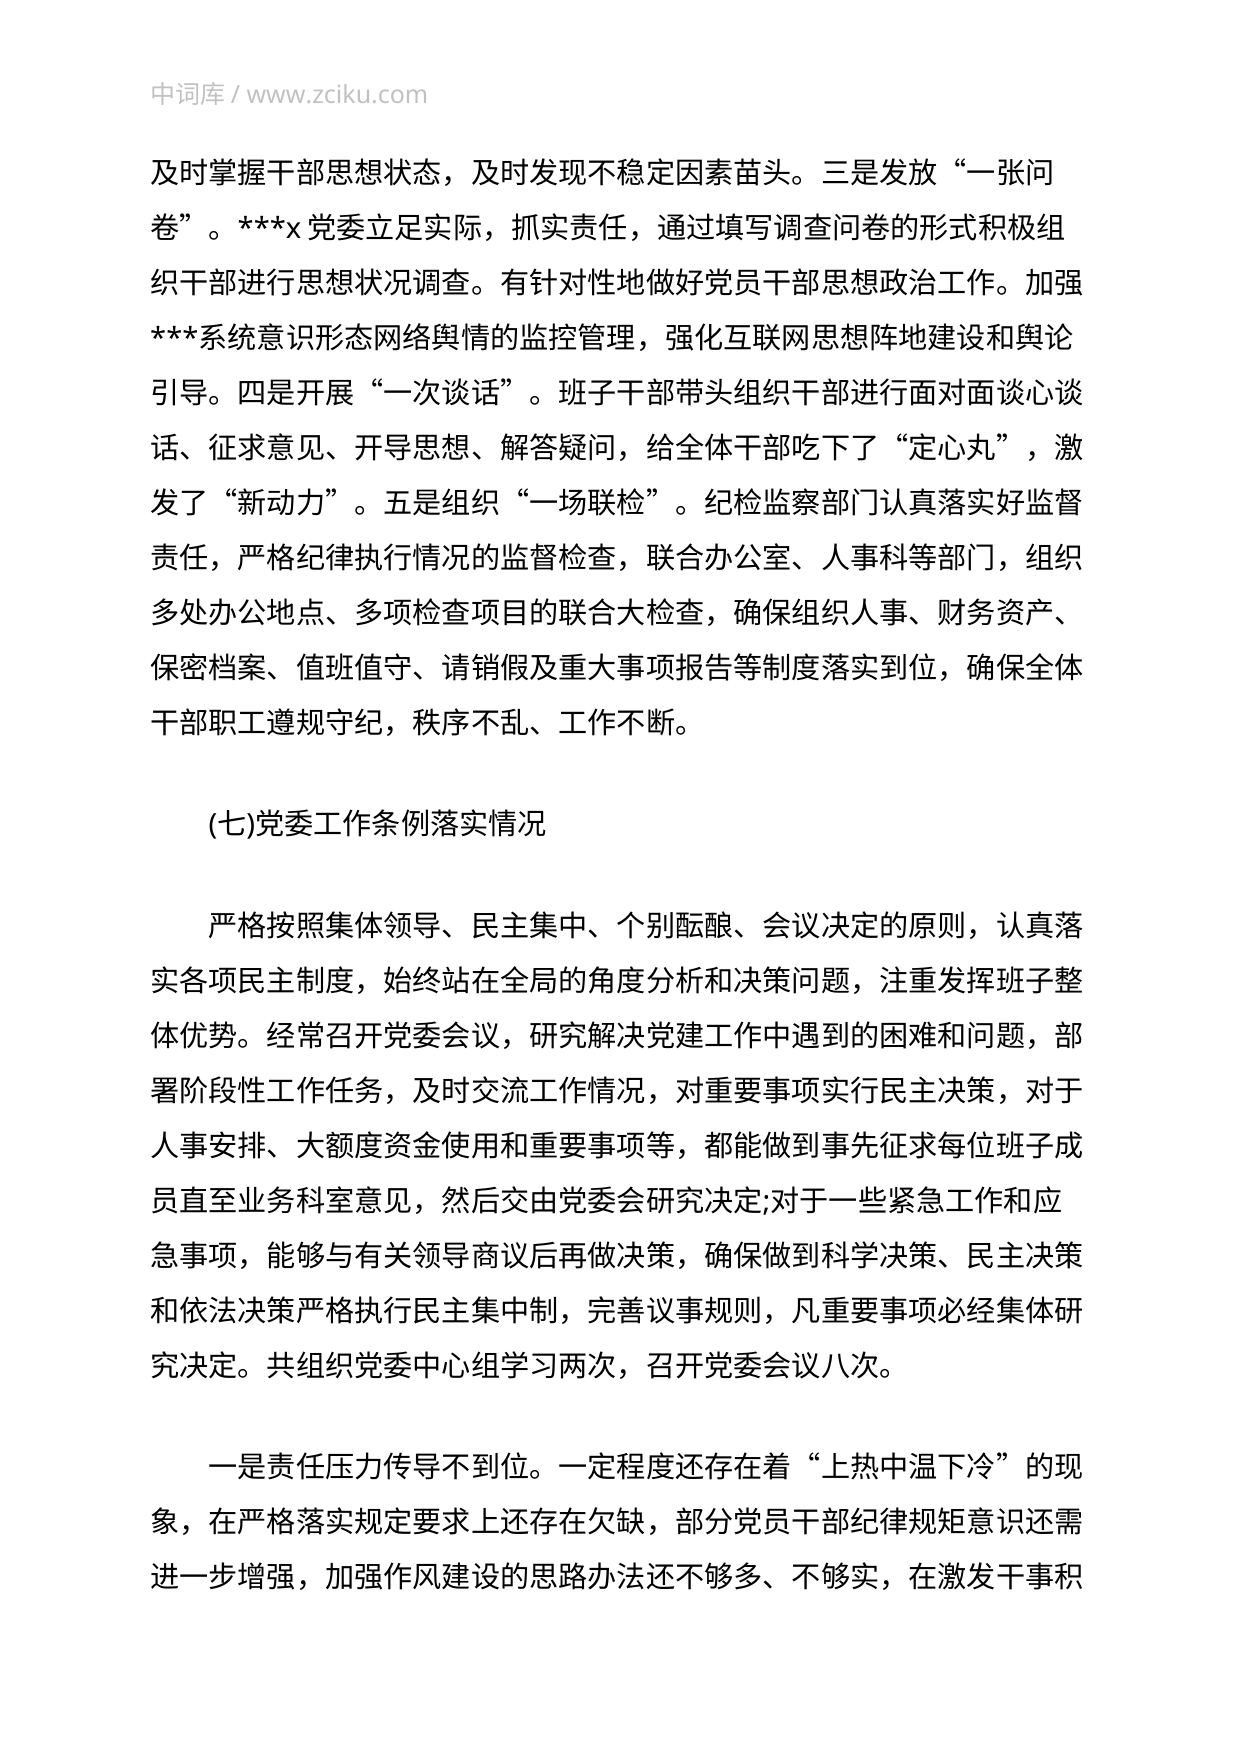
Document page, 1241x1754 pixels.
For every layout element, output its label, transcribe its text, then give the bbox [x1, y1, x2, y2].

text (七)党委工作条例落实情况 [150, 801, 1090, 843]
text 严格按照集体领导、民主集中、个别酝酿、会议决定的原则，认真落实各项民主制度，始终站在全局的角度分析和决策问题，注重发挥班子整体优势。经常召开党委会议，研究解决党建工作中遇到的困难和问题，部署阶段性工作任务，及时交流工作情况，对重要事项实行民主决策，对于人事安排、大额度资金使用和重要事项等，都能做到事先征求每位班子成员直至业务科室意见，然后交由党委会研究决定;对于一些紧急工作和应急事项，能够与有关领导商议后再做决策，确保做到科学决策、民主决策和依法决策严格执行民主集中制，完善议事规则，凡重要事项必经集体研究决定。共组织党委中心组学习两次，召开党委会议八次。 [150, 903, 1090, 1384]
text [150, 1444, 1090, 1596]
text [150, 150, 1090, 741]
